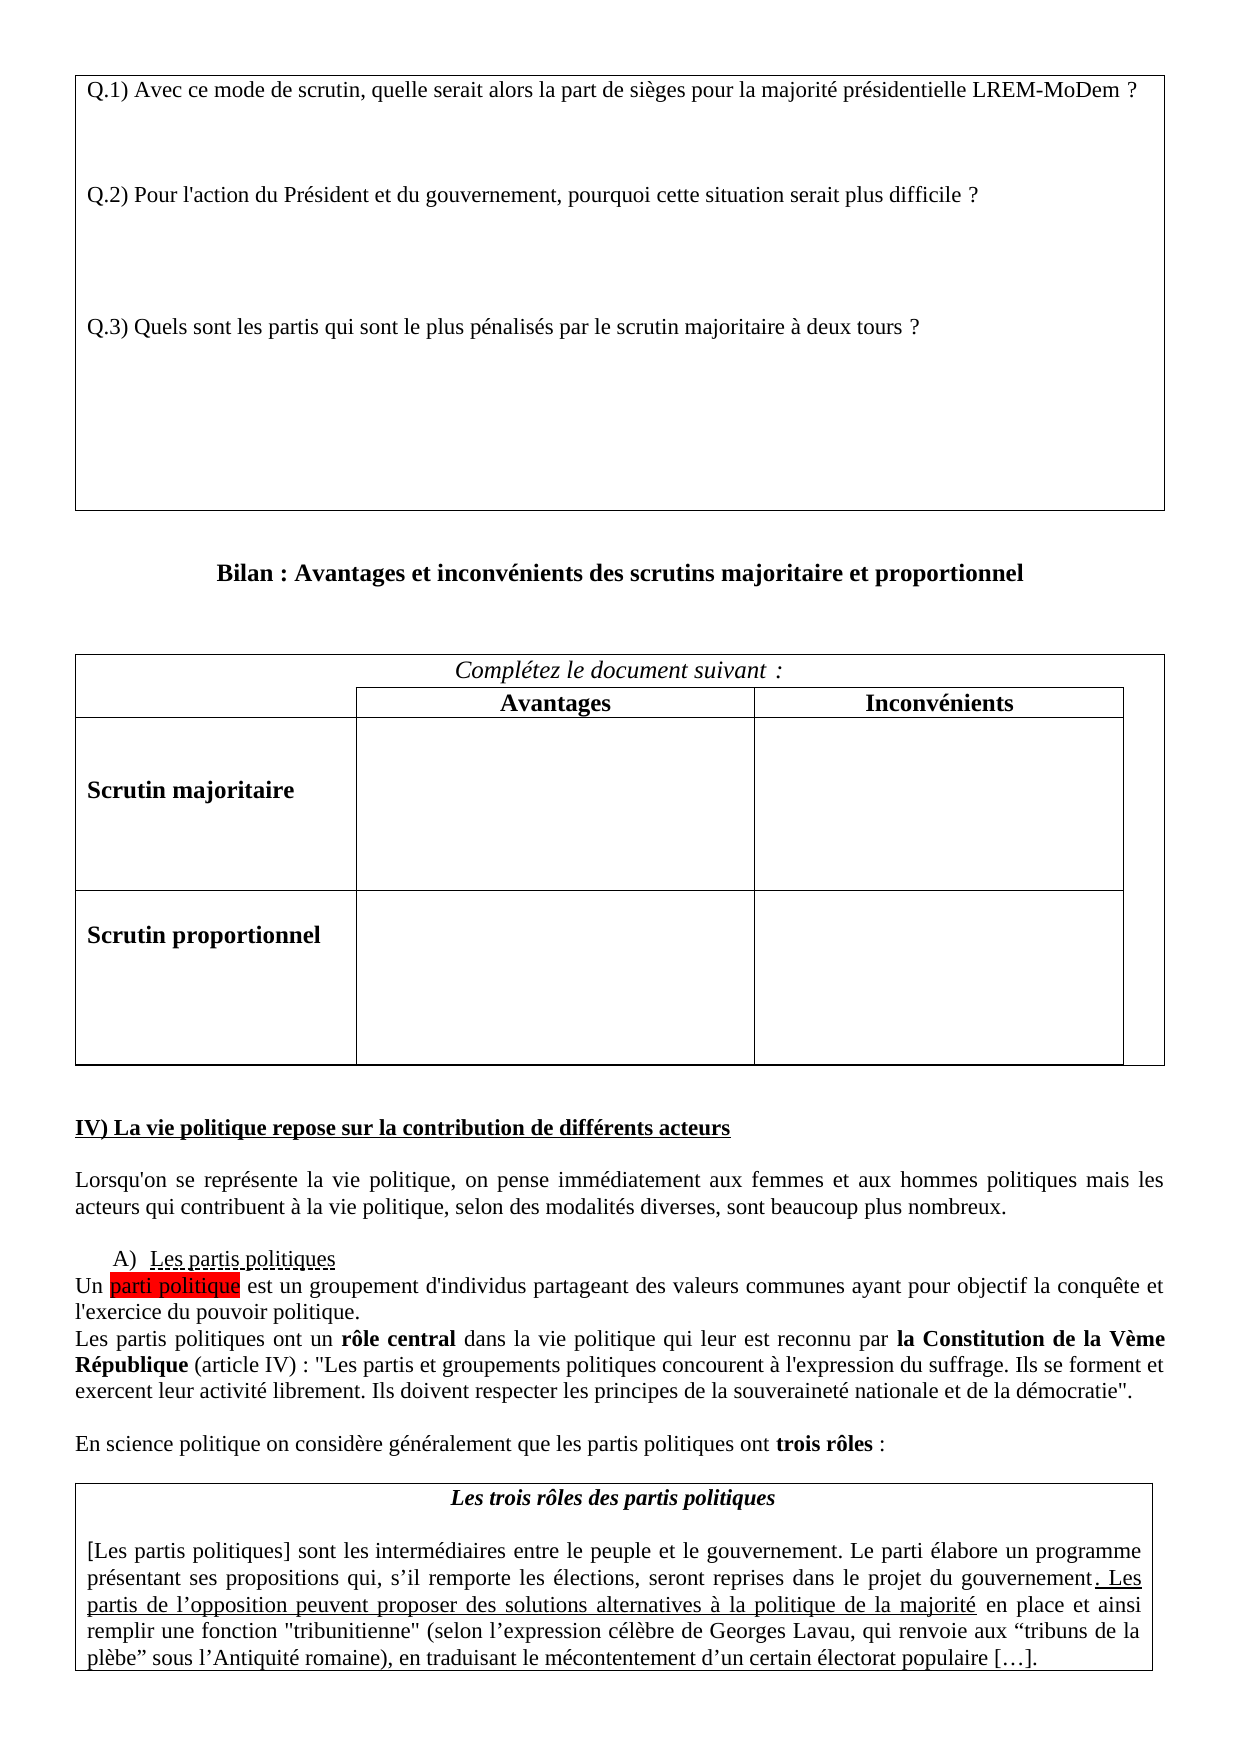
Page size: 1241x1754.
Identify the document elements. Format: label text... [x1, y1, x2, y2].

table_header Complétez le document suivant : [76, 655, 1164, 1065]
text Un parti politique est un groupement d'individus partageant des valeurs communes ayant pour objectif la conquête et l'exercice du pouvoir politique. [75, 1272, 1165, 1324]
text Les partis politiques ont un rôle central dans la vie politique qui leur est reconnu par la Constitution de la Vème République (article IV) : "Les partis et groupements politiques concourent à l'expression du suffrage. Ils se forment et exercent leur activité librement. Ils doivent respecter les principes de la souveraineté nationale et de la démocratie". [75, 1324, 1165, 1404]
text Lorsqu'on se représente la vie politique, on pense immédiatement aux femmes et aux hommes politiques mais les acteurs qui contribuent à la vie politique, selon des modalités diverses, sont beaucoup plus nombreux. [75, 1166, 1165, 1219]
text IV) La vie politique repose sur la contribution de différents acteurs [75, 1114, 1165, 1140]
text En science politique on considère généralement que les partis politiques ont trois rôles : [75, 1430, 1165, 1456]
text Bilan : Avantages et inconvénients des scrutins majoritaire et proportionnel [75, 558, 1165, 587]
list Les partis politiques [112, 1246, 1165, 1272]
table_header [76, 1484, 1152, 1670]
table_header Q.1) Avec ce mode de scrutin, quelle serait alors la part de sièges pour la majorité présidentielle LREM-MoDem ? Q.2) Pour l'action du Président et du gouvernement, pourquoi cette situation serait plus difficile ? Q.3) Quels sont les partis qui sont le plus pénalisés par le scrutin majoritaire à deux tours ? [76, 76, 1164, 510]
